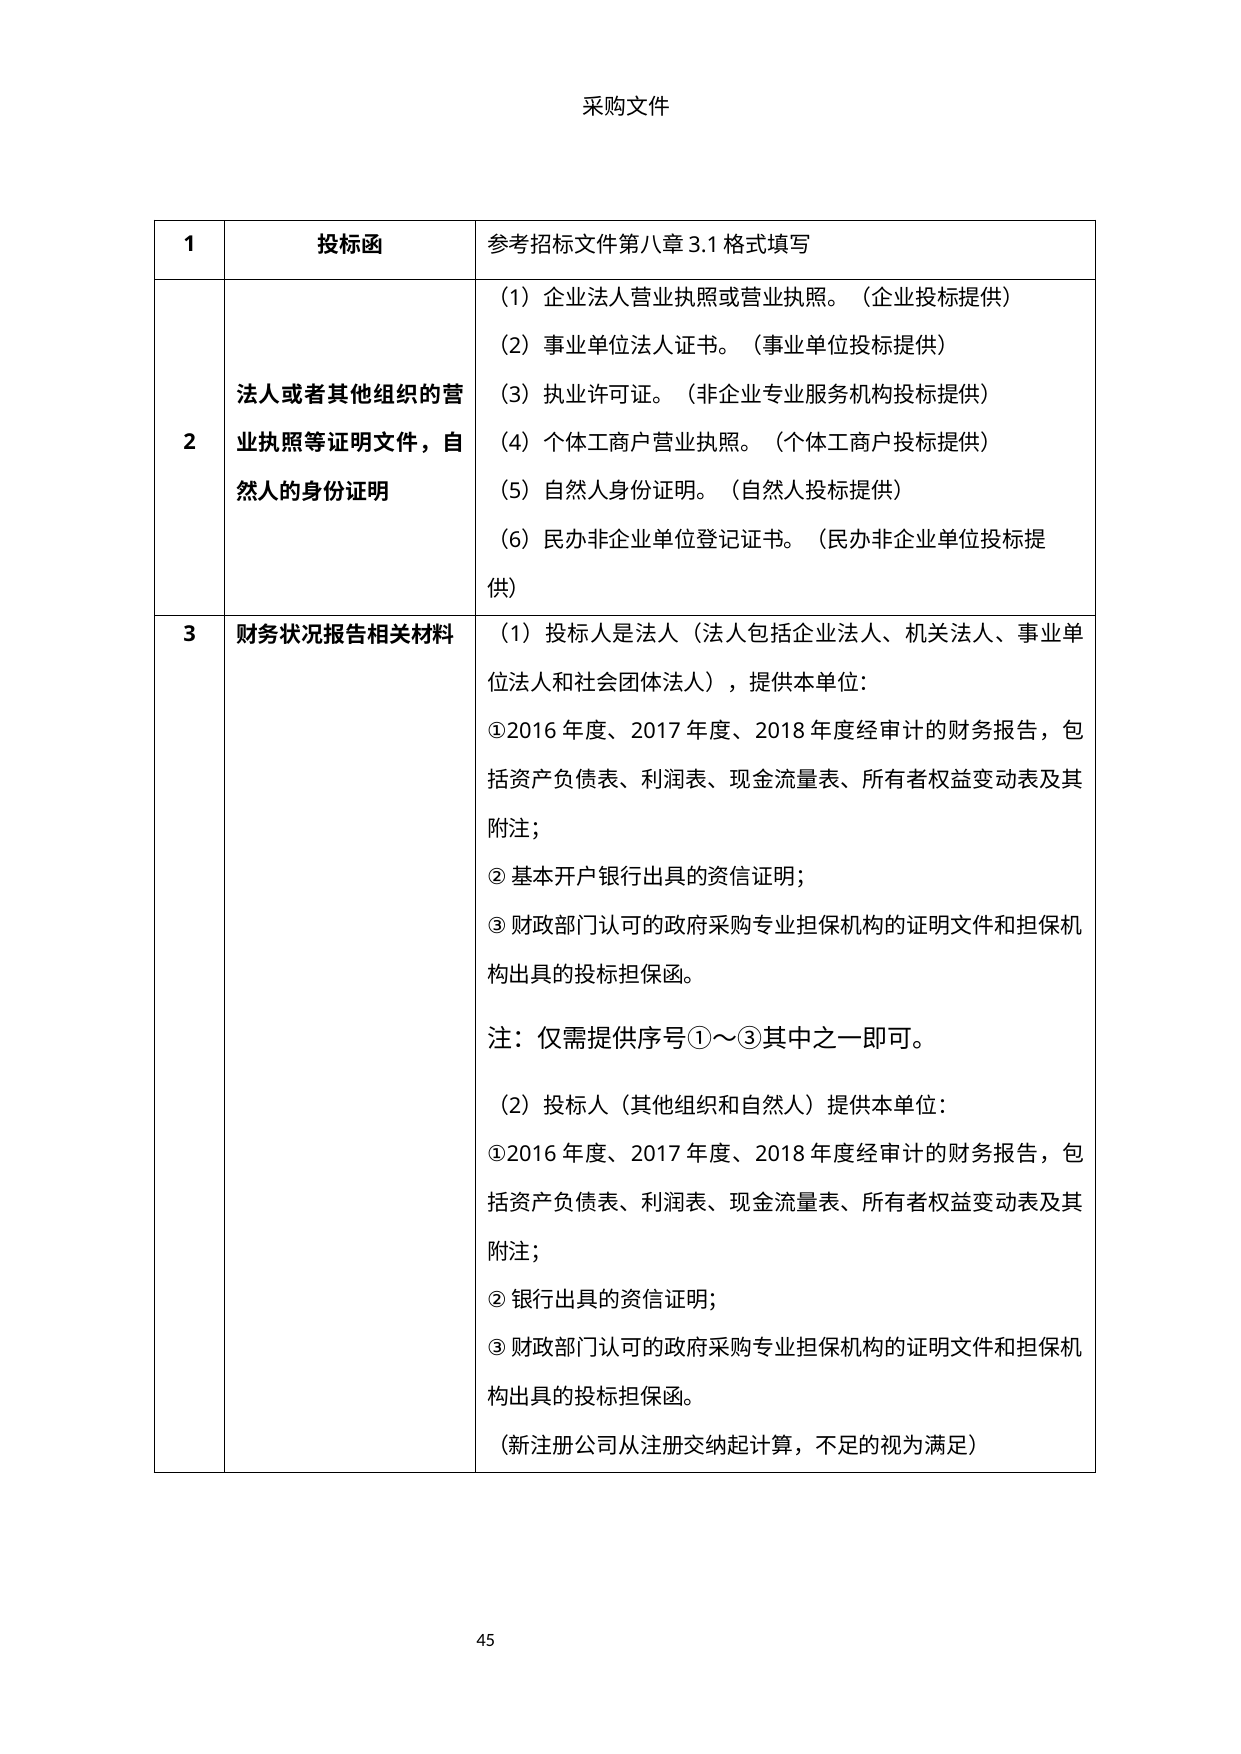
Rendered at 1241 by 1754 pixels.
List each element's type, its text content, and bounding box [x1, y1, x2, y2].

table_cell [476, 616, 1095, 1472]
table_cell 投标函 [225, 221, 475, 279]
table_cell 1 [155, 221, 224, 279]
table_cell （1）企业法人营业执照或营业执照。（企业投标提供） （2）事业单位法人证书。（事业单位投标提供） （3）执业许可证。（非企业专业服务机构投标提供） （4）个体工商户营业执照。（个体工商户投标提供） （5）自然人身份证明。（自然人投标提供） （6）民办非企业单位登记证书。（民办非企业单位投标提供） [476, 280, 1095, 615]
table_cell 3 [155, 616, 224, 1472]
table_cell 财务状况报告相关材料 [225, 616, 475, 1472]
table_cell 2 [155, 280, 224, 615]
table_cell 法人或者其他组织的营业执照等证明文件，自然人的身份证明 [225, 280, 475, 615]
table_cell 参考招标文件第八章3.1格式填写 [476, 221, 1095, 279]
